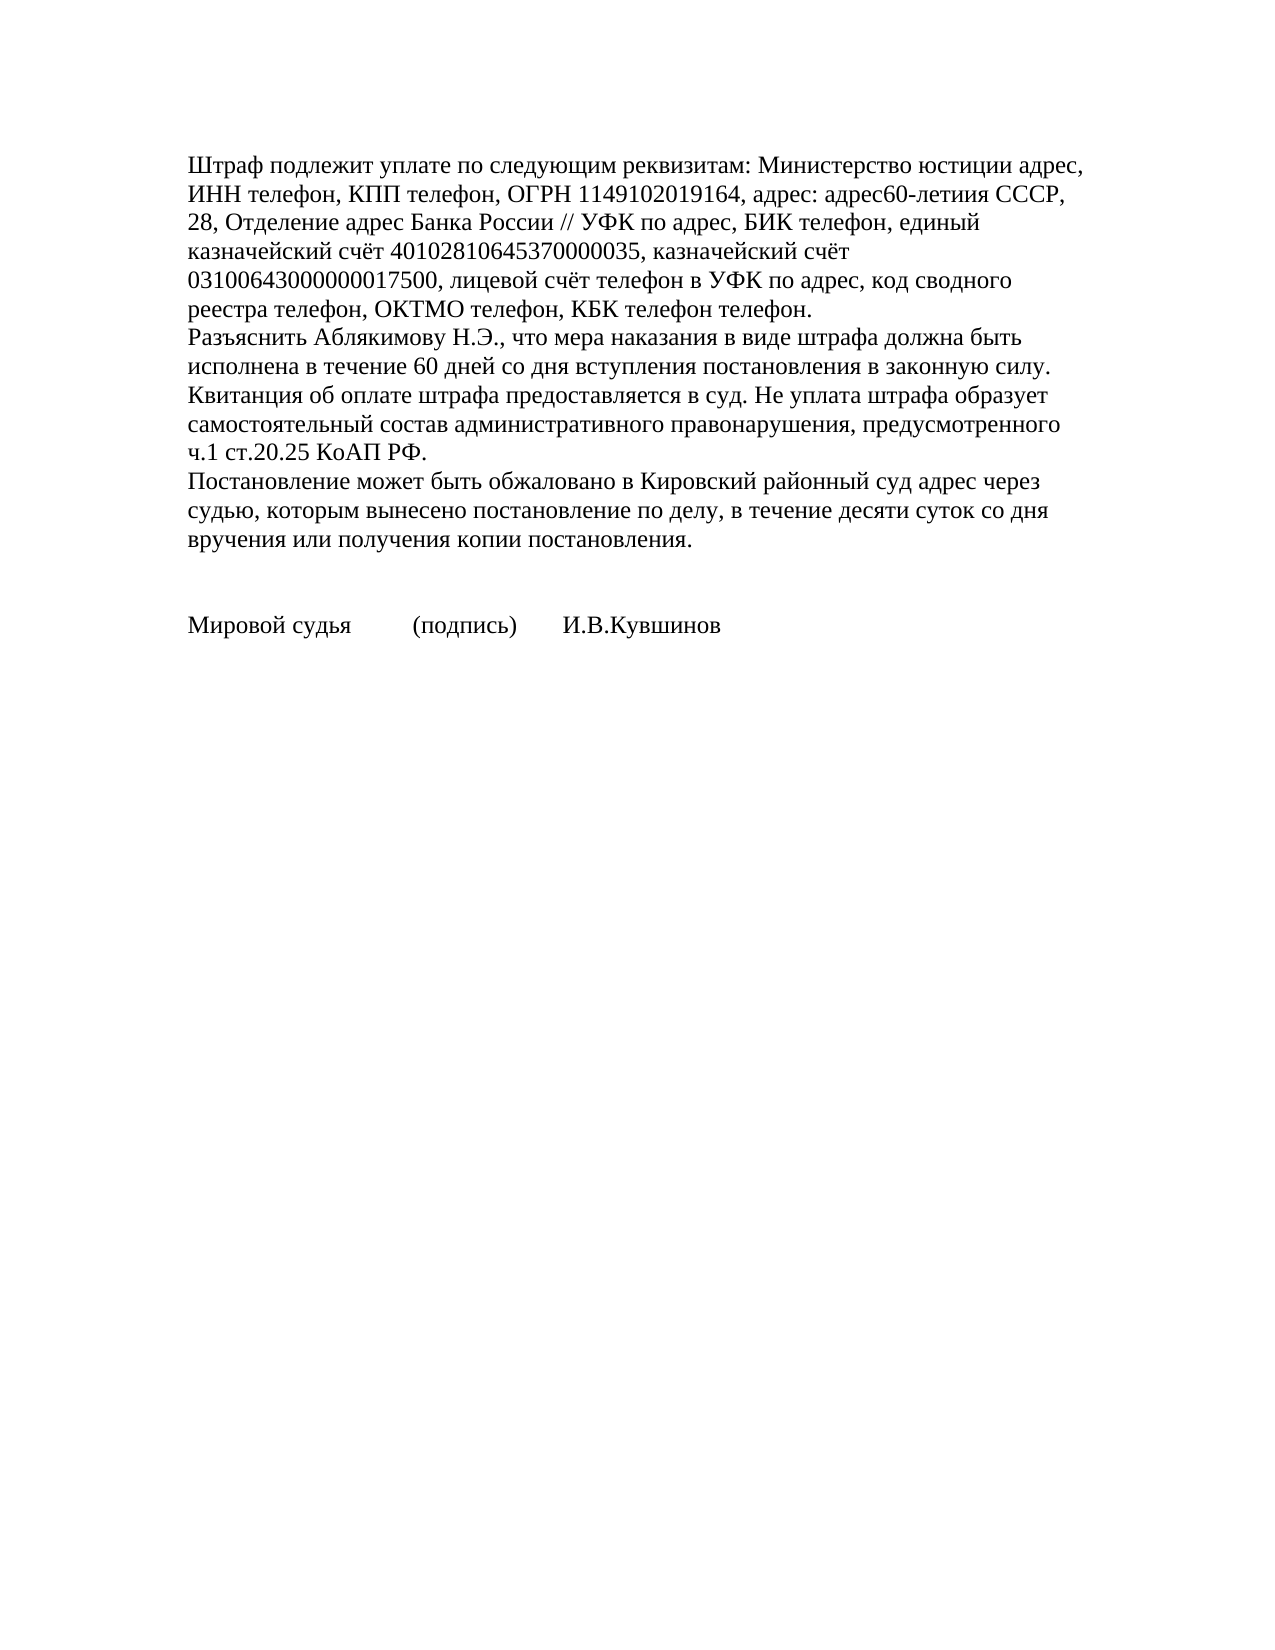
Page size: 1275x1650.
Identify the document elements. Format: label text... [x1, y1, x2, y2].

text Разъяснить Аблякимову Н.Э., что мера наказания в виде штрафа должна быть исполнена в течение 60 дней со дня вступления постановления в законную силу. Квитанция об оплате штрафа предоставляется в суд. Не уплата штрафа образует самостоятельный состав административного правонарушения, предусмотренного ч.1 ст.20.25 КоАП РФ. [187, 322, 1087, 466]
text Штраф подлежит уплате по следующим реквизитам: Министерство юстиции адрес, ИНН телефон, КПП телефон, ОГРН 1149102019164, адрес: адрес60-летиия СССР, 28, Отделение адрес Банка России // УФК по адрес, БИК телефон, единый казначейский счёт 40102810645370000035, казначейский счёт 03100643000000017500, лицевой счёт телефон в УФК по адрес, код сводного реестра телефон, ОКТМО телефон, КБК телефон телефон. [187, 150, 1087, 322]
text Постановление может быть обжаловано в Кировский районный суд адрес через судью, которым вынесено постановление по делу, в течение десяти суток со дня вручения или получения копии постановления. [187, 466, 1087, 552]
text Мировой судья (подпись) И.В.Кувшинов [187, 610, 1087, 639]
